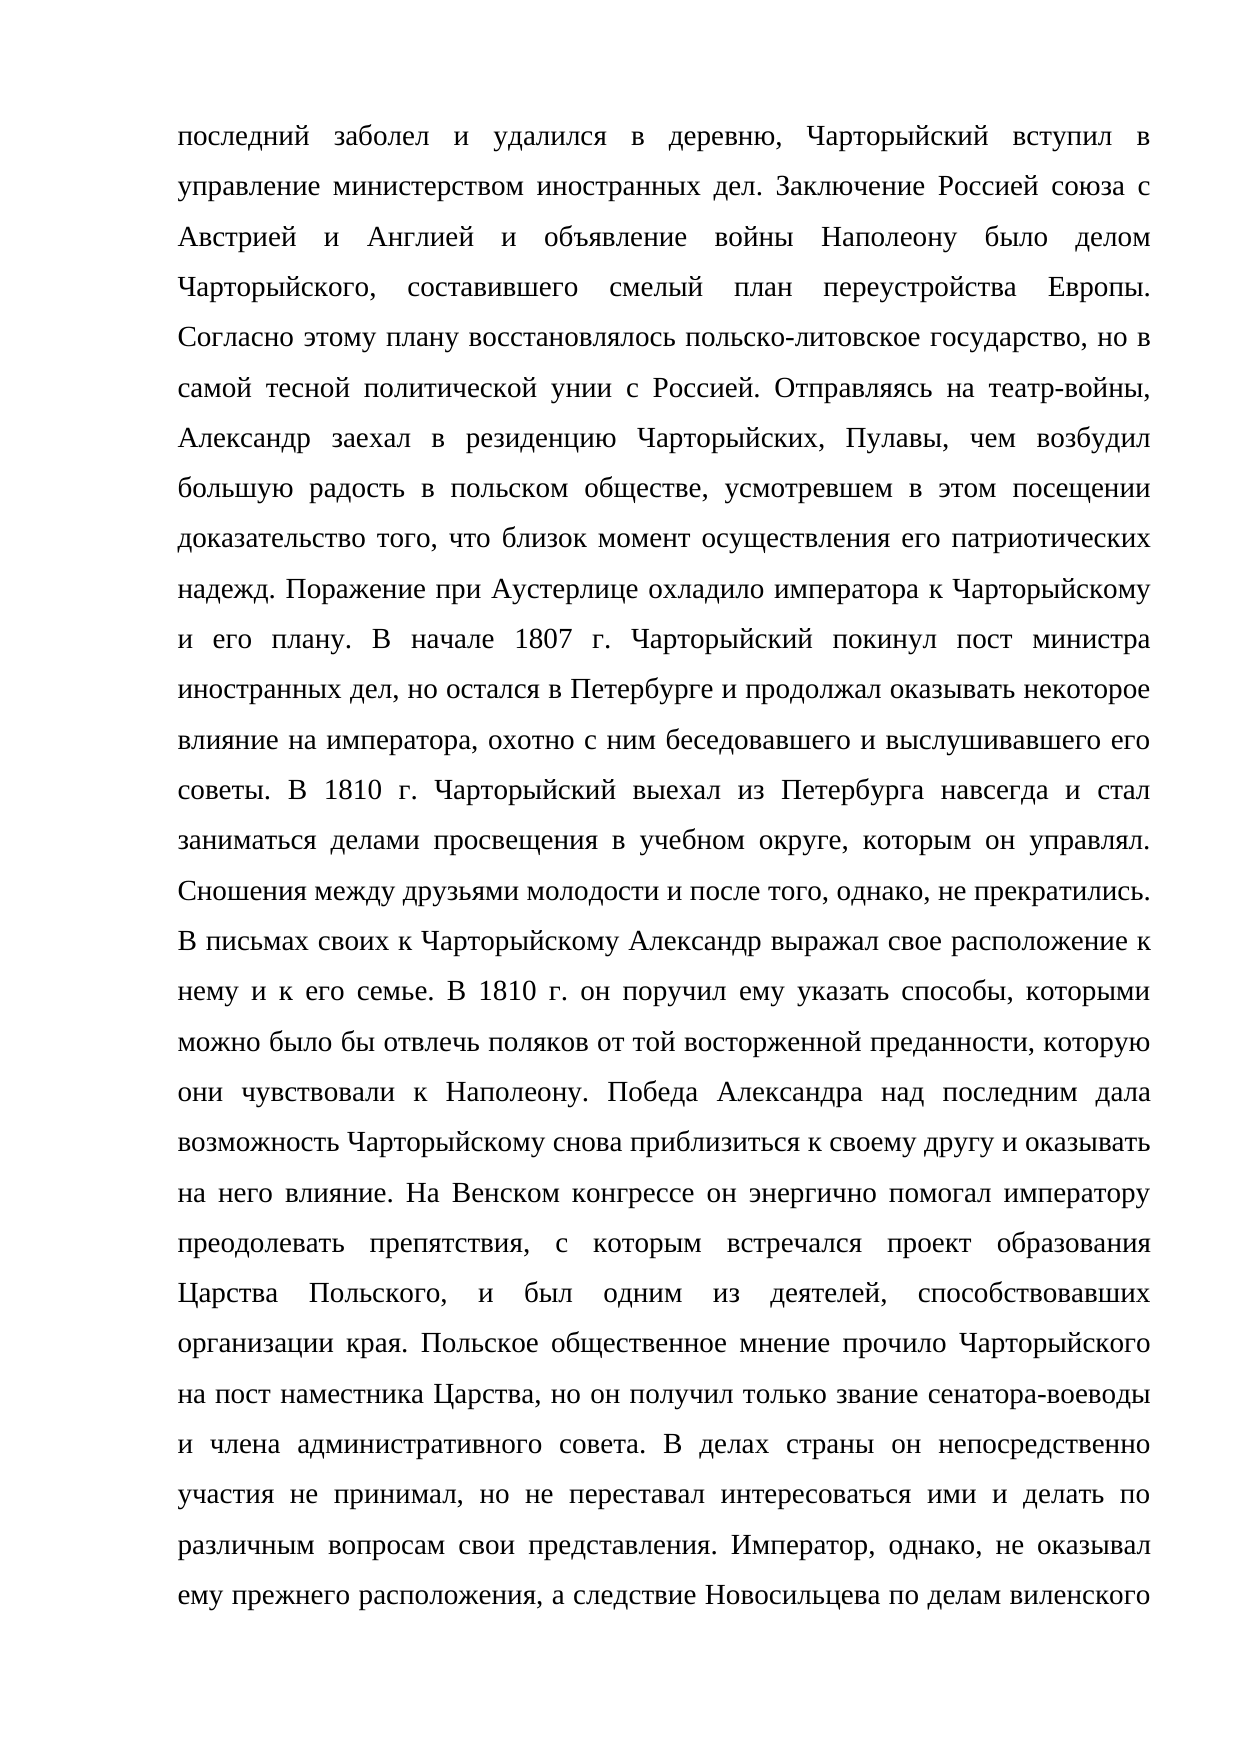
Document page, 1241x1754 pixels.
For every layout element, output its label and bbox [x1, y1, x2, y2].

text [177, 118, 1152, 1611]
